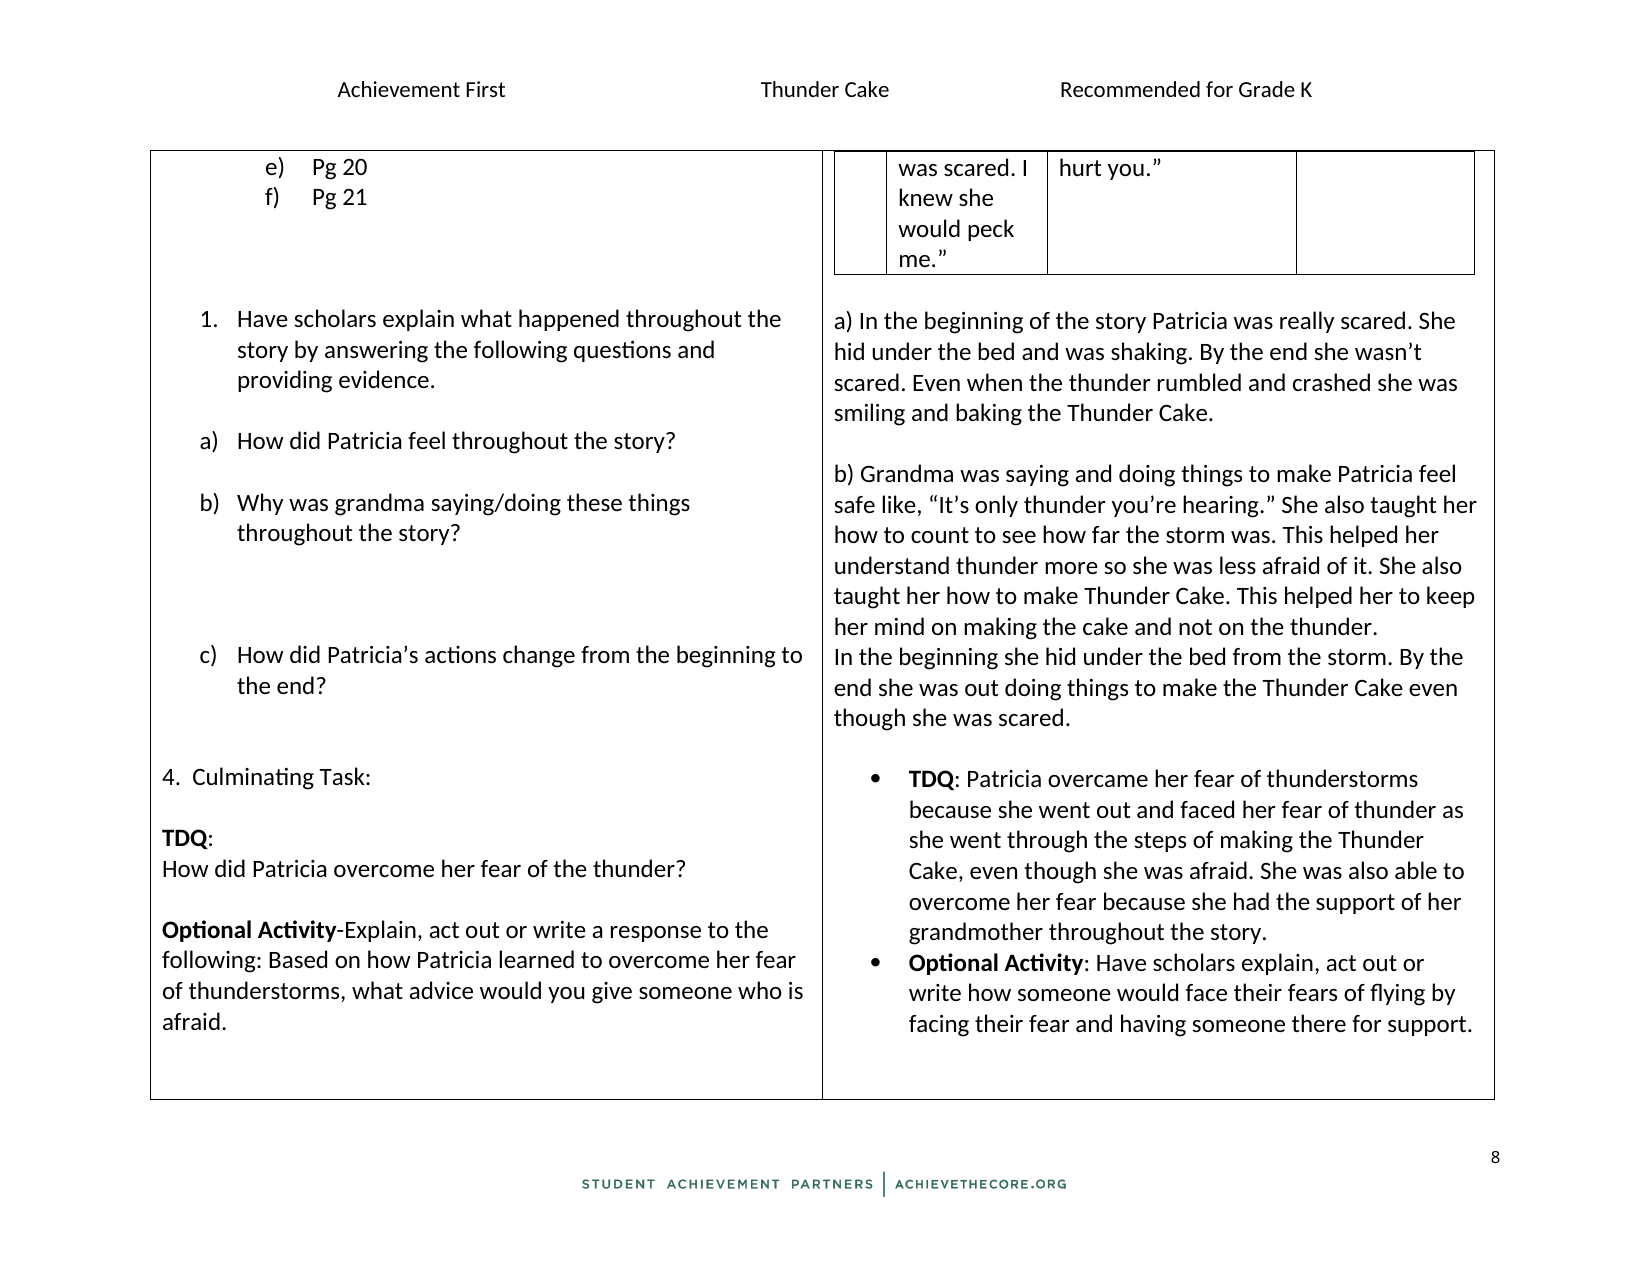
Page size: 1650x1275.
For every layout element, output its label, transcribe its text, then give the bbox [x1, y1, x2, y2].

picture [571, 1168, 1079, 1200]
